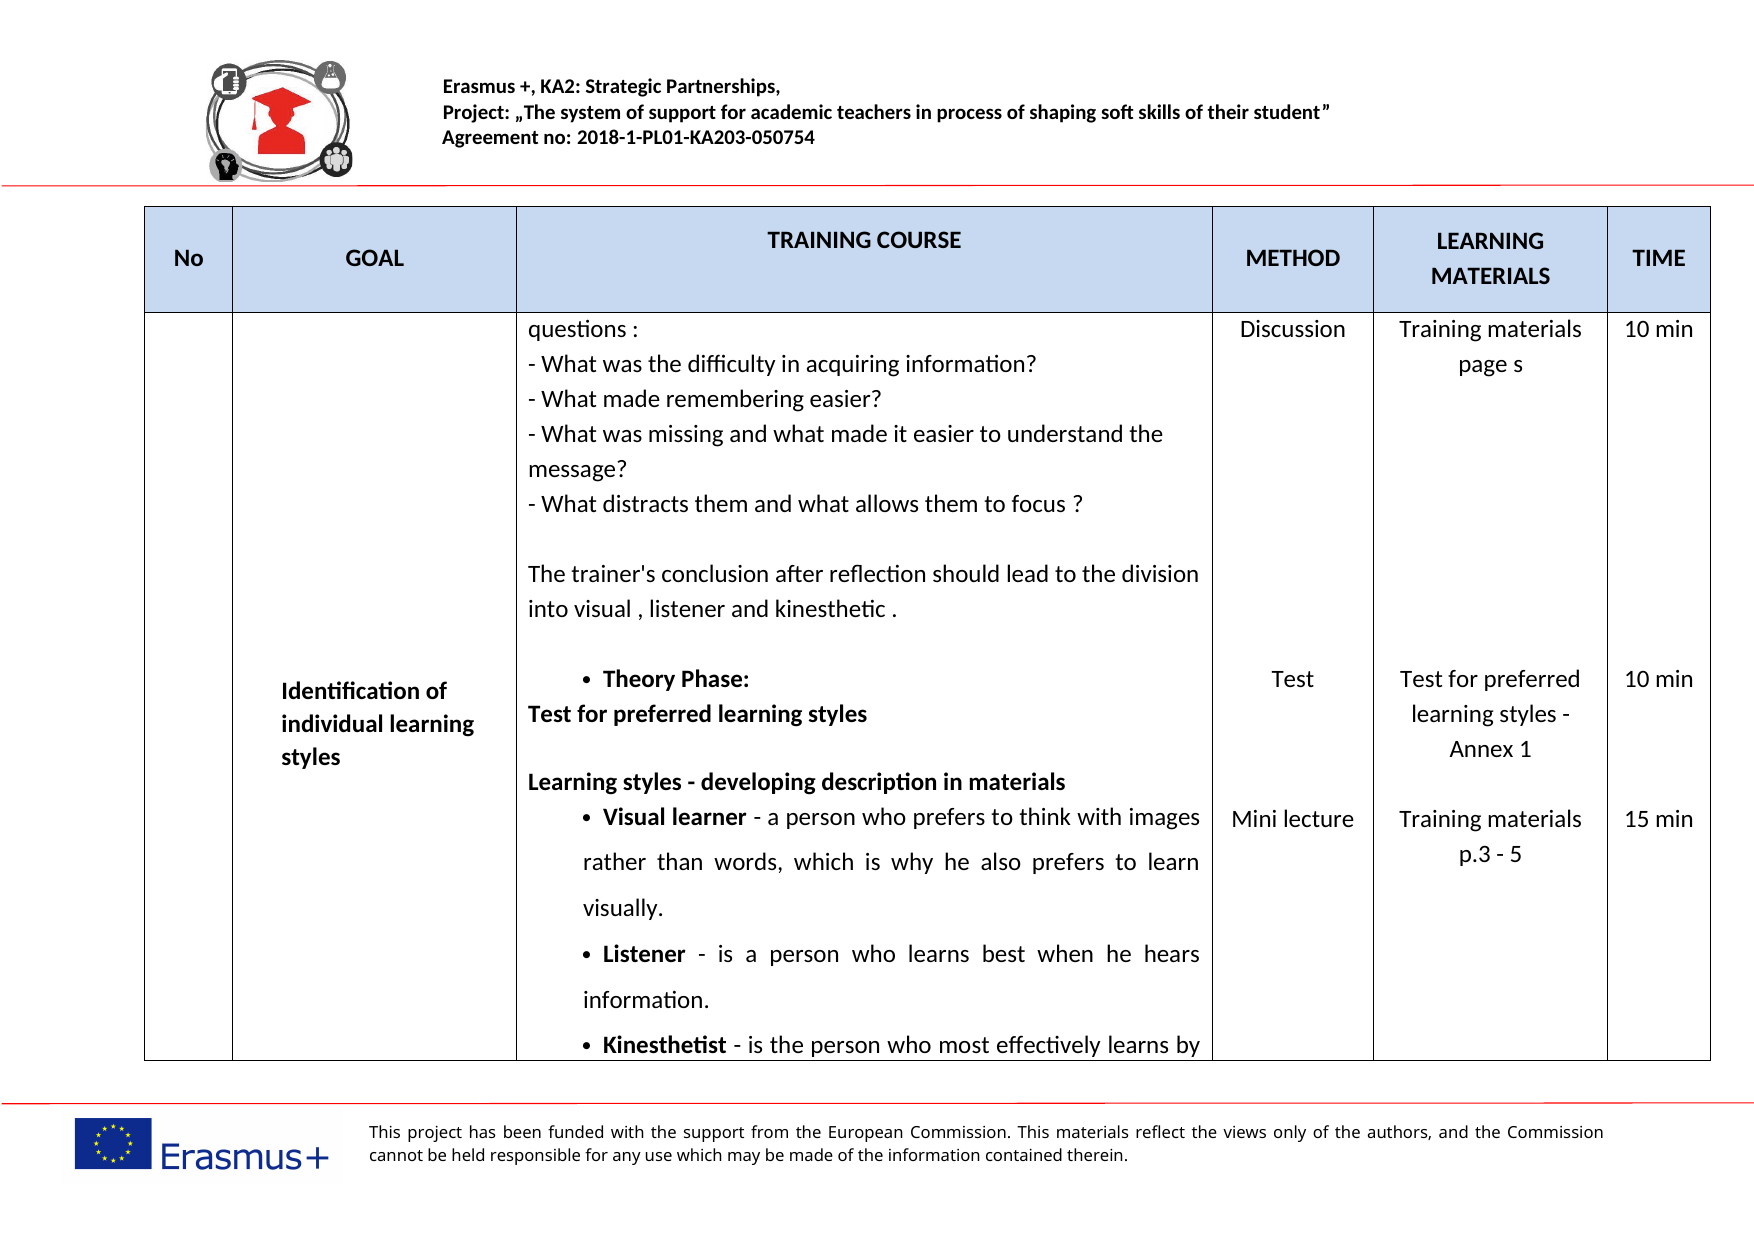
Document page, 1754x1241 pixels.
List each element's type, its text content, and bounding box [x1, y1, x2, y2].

table_header GOAL [233, 207, 516, 312]
table_cell [145, 313, 232, 1060]
table_header METHOD [1213, 207, 1373, 312]
picture [60, 1105, 343, 1184]
table_header LEARNING MATERIALS [1374, 207, 1607, 312]
table_cell Training game Discussion Test Mini lecture Individual work [1213, 313, 1373, 1060]
table_cell 20 min 10 min 10 min 15 min 10 min [1608, 313, 1710, 1060]
table_header TIME [1608, 207, 1710, 312]
table_header No [145, 207, 232, 312]
table_header TRAINING COURSE [517, 207, 1212, 312]
